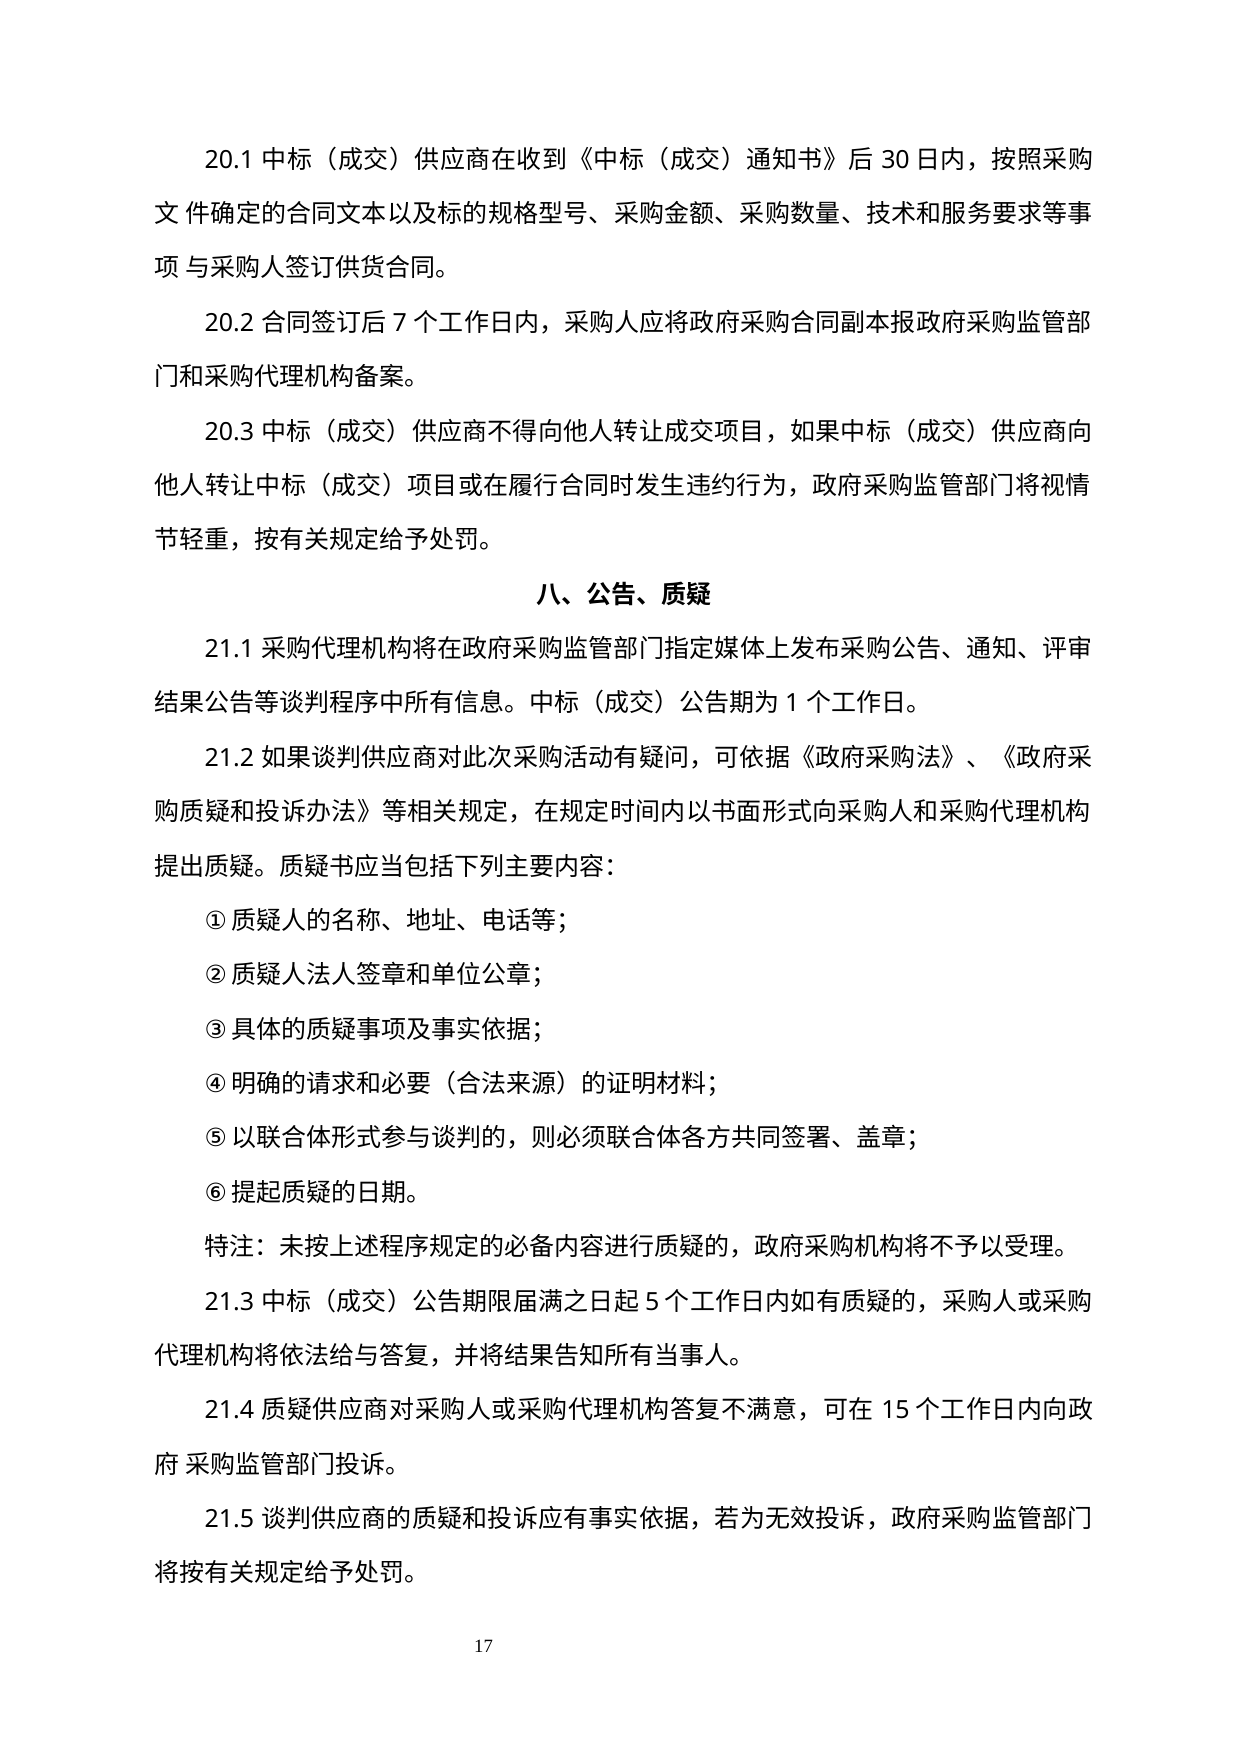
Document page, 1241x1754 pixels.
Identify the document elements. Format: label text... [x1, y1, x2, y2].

text 21.5 谈判供应商的质疑和投诉应有事实依据，若为无效投诉，政府采购监管部门 将按有关规定给予处罚。 [154, 1498, 1094, 1589]
text ③具体的质疑事项及事实依据； [154, 1009, 1094, 1045]
text ⑥提起质疑的日期。 [154, 1172, 1094, 1208]
text 21.2 如果谈判供应商对此次采购活动有疑问，可依据《政府采购法》、《政府采 购质疑和投诉办法》等相关规定，在规定时间内以书面形式向采购人和采购代理机构 提出质疑。质疑书应当包括下列主要内容： [154, 737, 1094, 882]
text ⑤以联合体形式参与谈判的，则必须联合体各方共同签署、盖章； [154, 1118, 1094, 1154]
text 20.3 中标（成交）供应商不得向他人转让成交项目，如果中标（成交）供应商向 他人转让中标（成交）项目或在履行合同时发生违约行为，政府采购监管部门将视情 节轻重，按有关规定给予处罚。 [154, 411, 1094, 556]
text 八、公告、质疑 [154, 574, 1094, 610]
text 20.1 中标（成交）供应商在收到《中标（成交）通知书》后30日内，按照采购文 件确定的合同文本以及标的规格型号、采购金额、采购数量、技术和服务要求等事项 与采购人签订供货合同。 [154, 139, 1094, 284]
text 20.2 合同签订后 7 个工作日内，采购人应将政府采购合同副本报政府采购监管部 门和采购代理机构备案。 [154, 302, 1094, 393]
text 21.3 中标（成交）公告期限届满之日起5个工作日内如有质疑的，采购人或采购 代理机构将依法给与答复，并将结果告知所有当事人。 [154, 1281, 1094, 1372]
text 21.1 采购代理机构将在政府采购监管部门指定媒体上发布采购公告、通知、评审 结果公告等谈判程序中所有信息。中标（成交）公告期为 1 个工作日。 [154, 628, 1094, 719]
text ①质疑人的名称、地址、电话等； [154, 900, 1094, 937]
text 21.4 质疑供应商对采购人或采购代理机构答复不满意，可在15个工作日内向政府 采购监管部门投诉。 [154, 1390, 1094, 1480]
text 特注：未按上述程序规定的必备内容进行质疑的，政府采购机构将不予以受理。 [154, 1227, 1094, 1263]
text ④明确的请求和必要（合法来源）的证明材料； [154, 1063, 1094, 1100]
text ②质疑人法人签章和单位公章； [154, 955, 1094, 991]
